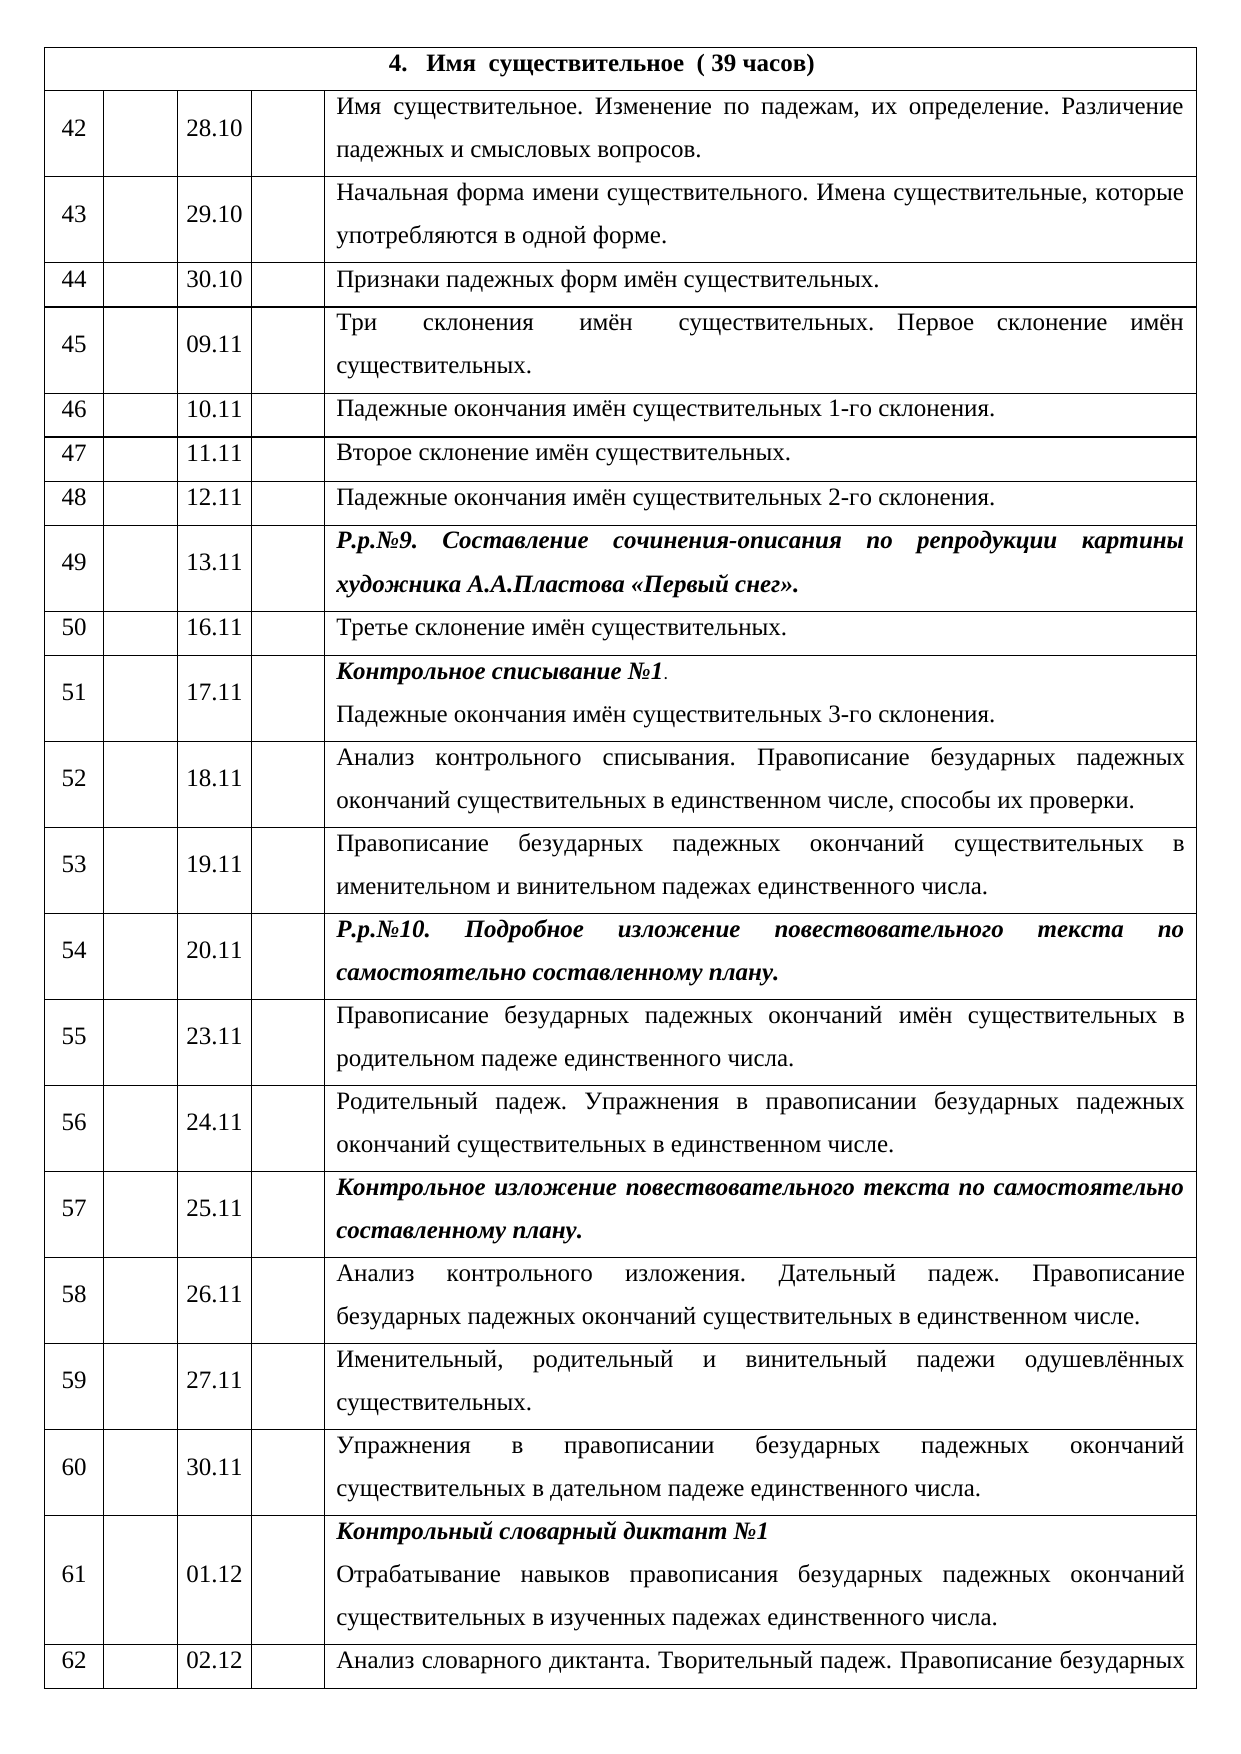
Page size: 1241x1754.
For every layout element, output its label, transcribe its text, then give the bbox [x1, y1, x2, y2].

table_cell Три склонения имён существительных. Первое склонение имён существительных. [325, 308, 1196, 392]
table_cell 55 [45, 1000, 103, 1085]
table_cell 45 [45, 308, 103, 392]
table_cell 10.11 [178, 394, 251, 436]
table_cell 49 [45, 526, 103, 611]
table_cell [252, 742, 324, 827]
table_cell [252, 612, 324, 655]
table_cell 47 [45, 438, 103, 481]
table_cell 44 [45, 263, 103, 306]
table_cell [104, 612, 177, 655]
table_cell [252, 1086, 324, 1171]
table_cell Второе склонение имён существительных. [325, 438, 1196, 481]
table_cell Родительный падеж. Упражнения в правописании безударных падежных окончаний существительных в единственном числе. [325, 1086, 1196, 1171]
table_cell [104, 1086, 177, 1171]
table_cell [252, 394, 324, 436]
table_cell [252, 526, 324, 611]
table_cell [104, 1172, 177, 1257]
table_cell 53 [45, 828, 103, 913]
table_cell [252, 438, 324, 481]
table_cell [104, 656, 177, 741]
table_cell Р.р.№9. Составление сочинения-описания по репродукции картины художника А.А.Пластова «Первый снег». [325, 526, 1196, 611]
table_cell [104, 394, 177, 436]
table_cell 54 [45, 914, 103, 999]
table_cell [104, 1430, 177, 1515]
table_cell Третье склонение имён существительных. [325, 612, 1196, 655]
table_cell 50 [45, 612, 103, 655]
table_cell [104, 828, 177, 913]
table_cell [252, 914, 324, 999]
table_cell [252, 482, 324, 524]
table_cell 26.11 [178, 1258, 251, 1343]
table_cell 51 [45, 656, 103, 741]
table_cell [252, 1430, 324, 1515]
table_cell [104, 438, 177, 481]
table_cell 18.11 [178, 742, 251, 827]
table_cell [104, 482, 177, 524]
table_cell [252, 308, 324, 392]
table_cell 09.11 [178, 308, 251, 392]
table_cell 19.11 [178, 828, 251, 913]
table_cell 56 [45, 1086, 103, 1171]
table_cell 23.11 [178, 1000, 251, 1085]
table_cell Падежные окончания имён существительных 1-го склонения. [325, 394, 1196, 436]
table_cell [104, 1344, 177, 1429]
table_cell 42 [45, 91, 103, 176]
table_cell 27.11 [178, 1344, 251, 1429]
table_cell [104, 526, 177, 611]
table_cell 48 [45, 482, 103, 524]
table_cell 28.10 [178, 91, 251, 176]
table_cell [104, 914, 177, 999]
table_cell Анализ контрольного изложения. Дательный падеж. Правописание безударных падежных окончаний существительных в единственном числе. [325, 1258, 1196, 1343]
table_cell 30.10 [178, 263, 251, 306]
table_cell 25.11 [178, 1172, 251, 1257]
table_cell Имя существительное ( 39 часов) [45, 48, 1196, 90]
table_cell 61 [45, 1516, 103, 1644]
table_cell [252, 1516, 324, 1644]
table_cell Признаки падежных форм имён существительных. [325, 263, 1196, 306]
table_cell [252, 1258, 324, 1343]
table_cell [252, 263, 324, 306]
table_cell 17.11 [178, 656, 251, 741]
table_cell Анализ контрольного списывания. Правописание безударных падежных окончаний существительных в единственном числе, способы их проверки. [325, 742, 1196, 827]
table_cell [104, 742, 177, 827]
table_cell 30.11 [178, 1430, 251, 1515]
table_cell [252, 656, 324, 741]
table_cell 16.11 [178, 612, 251, 655]
table_cell Контрольный словарный диктант №1 Отрабатывание навыков правописания безударных падежных окончаний существительных в изученных падежах единственного числа. [325, 1516, 1196, 1644]
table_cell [325, 1645, 1196, 1688]
table_cell 58 [45, 1258, 103, 1343]
table_cell 43 [45, 177, 103, 262]
table_cell 24.11 [178, 1086, 251, 1171]
table_cell Начальная форма имени существительного. Имена существительные, которые употребляются в одной форме. [325, 177, 1196, 262]
table_cell 60 [45, 1430, 103, 1515]
table_cell [252, 1344, 324, 1429]
table_cell 29.10 [178, 177, 251, 262]
table_cell Имя существительное. Изменение по падежам, их определение. Различение падежных и смысловых вопросов. [325, 91, 1196, 176]
table_cell [104, 1516, 177, 1644]
table_cell Именительный, родительный и винительный падежи одушевлённых существительных. [325, 1344, 1196, 1429]
table_cell [252, 1000, 324, 1085]
table_cell [104, 177, 177, 262]
table_cell [104, 91, 177, 176]
table_cell [104, 308, 177, 392]
table_cell 62 [45, 1645, 103, 1688]
table_cell 52 [45, 742, 103, 827]
table_cell [252, 1645, 324, 1688]
table_cell Правописание безударных падежных окончаний имён существительных в родительном падеже единственного числа. [325, 1000, 1196, 1085]
table_cell 57 [45, 1172, 103, 1257]
table_cell 02.12 [178, 1645, 251, 1688]
table_cell Контрольное изложение повествовательного текста по самостоятельно составленному плану. [325, 1172, 1196, 1257]
table_cell 13.11 [178, 526, 251, 611]
table_cell Р.р.№10. Подробное изложение повествовательного текста по самостоятельно составленному плану. [325, 914, 1196, 999]
table_cell [104, 1645, 177, 1688]
table_cell 01.12 [178, 1516, 251, 1644]
table_cell [252, 1172, 324, 1257]
table_cell [104, 1000, 177, 1085]
table_cell Упражнения в правописании безударных падежных окончаний существительных в дательном падеже единственного числа. [325, 1430, 1196, 1515]
table_cell 59 [45, 1344, 103, 1429]
table_cell 11.11 [178, 438, 251, 481]
table_cell Падежные окончания имён существительных 2-го склонения. [325, 482, 1196, 524]
table_cell 12.11 [178, 482, 251, 524]
table_cell Правописание безударных падежных окончаний существительных в именительном и винительном падежах единственного числа. [325, 828, 1196, 913]
table_cell [252, 177, 324, 262]
table_cell Контрольное списывание №1. Падежные окончания имён существительных 3-го склонения. [325, 656, 1196, 741]
table_cell [104, 1258, 177, 1343]
table_cell [104, 263, 177, 306]
table_cell 20.11 [178, 914, 251, 999]
table_cell [252, 828, 324, 913]
table_cell 46 [45, 394, 103, 436]
table_cell [252, 91, 324, 176]
